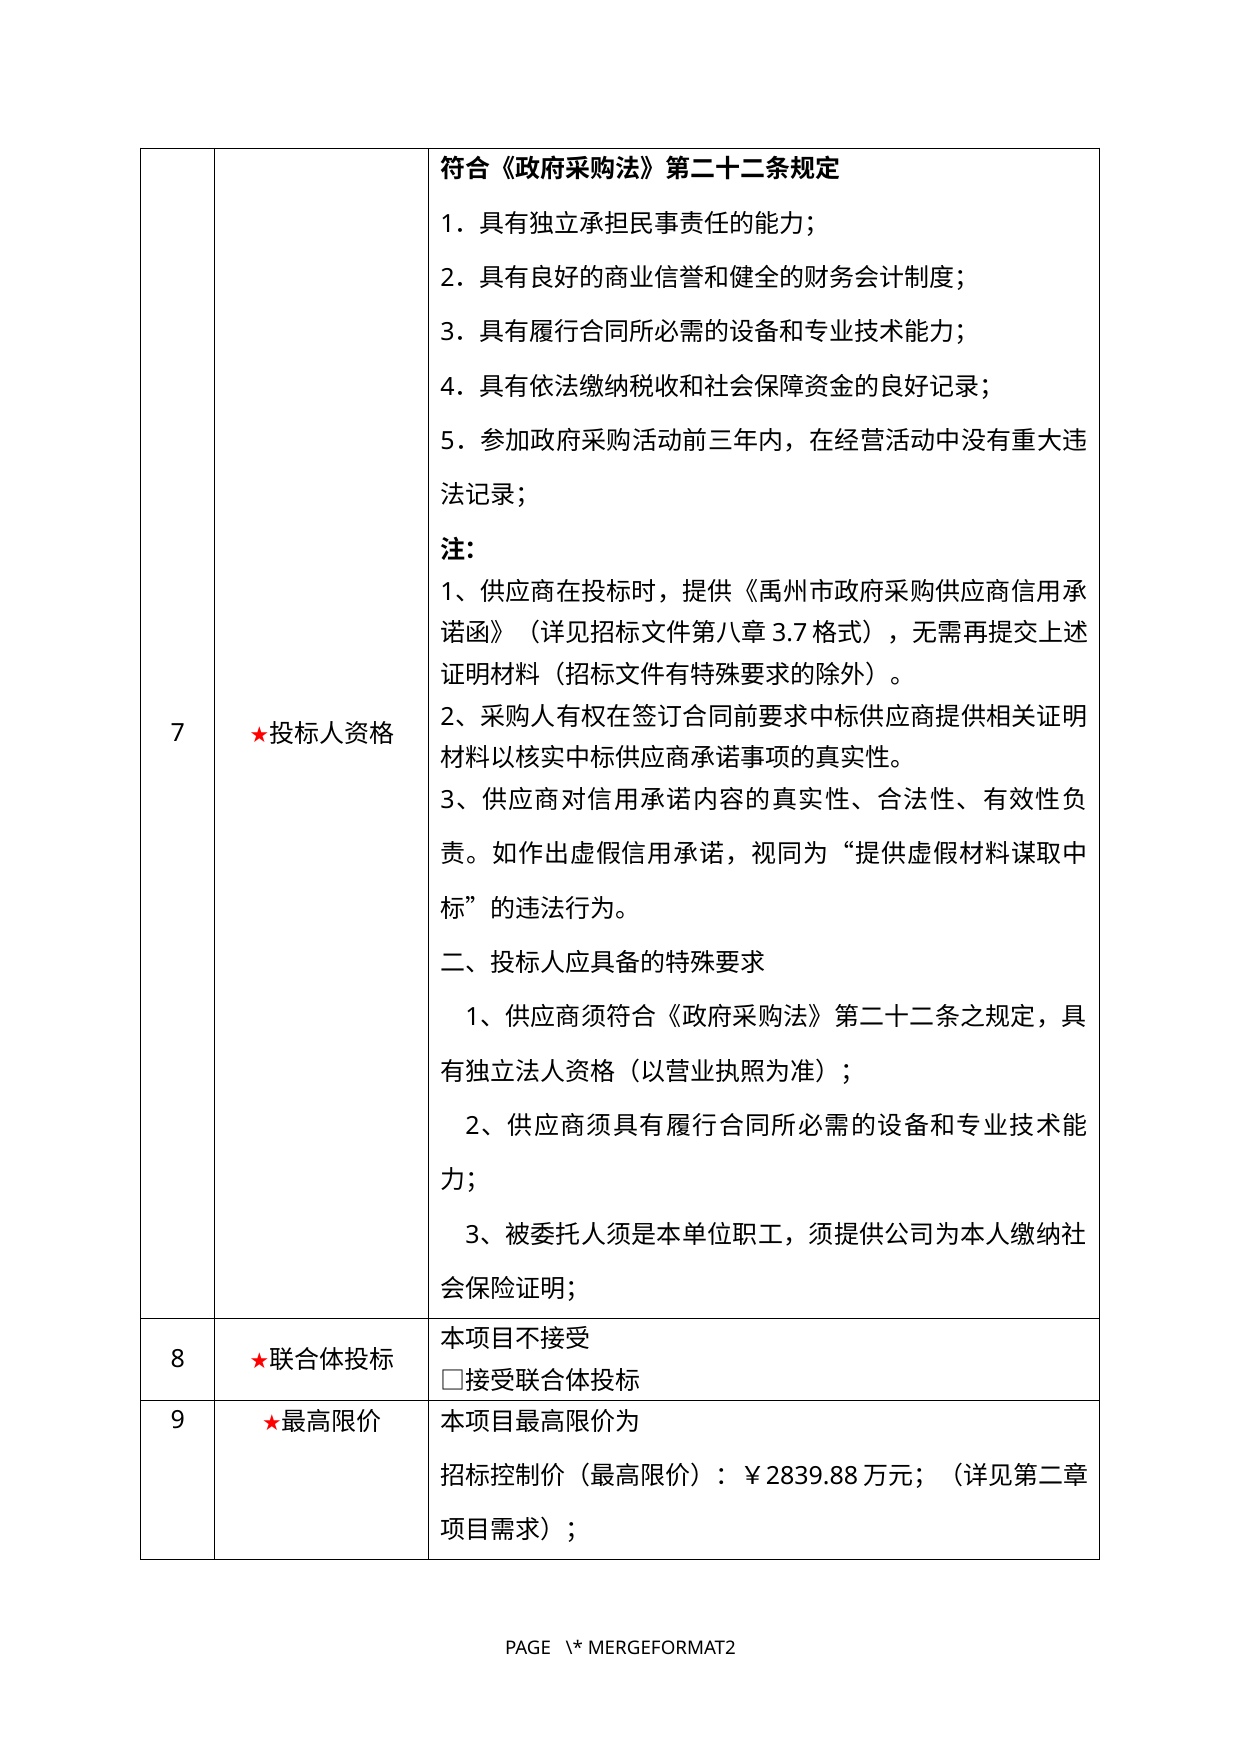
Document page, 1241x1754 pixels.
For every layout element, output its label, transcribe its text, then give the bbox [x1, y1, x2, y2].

table_cell 符合《政府采购法》第二十二条规定 1．具有独立承担民事责任的能力； 2．具有良好的商业信誉和健全的财务会计制度； 3．具有履行合同所必需的设备和专业技术能力； 4．具有依法缴纳税收和社会保障资金的良好记录； 5．参加政府采购活动前三年内，在经营活动中没有重大违法记录； 注： 1、供应商在投标时，提供《禹州市政府采购供应商信用承诺函》（详见招标文件第八章3.7格式），无需再提交上述证明材料（招标文件有特殊要求的除外）。 2、采购人有权在签订合同前要求中标供应商提供相关证明材料以核实中标供应商承诺事项的真实性。 3、供应商对信用承诺内容的真实性、合法性、有效性负责。如作出虚假信用承诺，视同为“提供虚假材料谋取中标”的违法行为。 二、投标人应具备的特殊要求 1、供应商须符合《政府采购法》第二十二条之规定，具有独立法人资格（以营业执照为准）； 2、供应商须具有履行合同所必需的设备和专业技术能力； 3、被委托人须是本单位职工，须提供公司为本人缴纳社会保险证明； [429, 149, 1099, 1317]
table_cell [429, 1401, 1099, 1559]
table_cell ★投标人资格 [215, 149, 428, 1317]
table_cell 8 [141, 1319, 214, 1400]
table_cell 7 [141, 149, 214, 1317]
table_cell 本项目不接受 □接受联合体投标 [429, 1319, 1099, 1400]
table_cell ★最高限价 [215, 1401, 428, 1559]
table_cell ★联合体投标 [215, 1319, 428, 1400]
table_cell 9 [141, 1401, 214, 1559]
